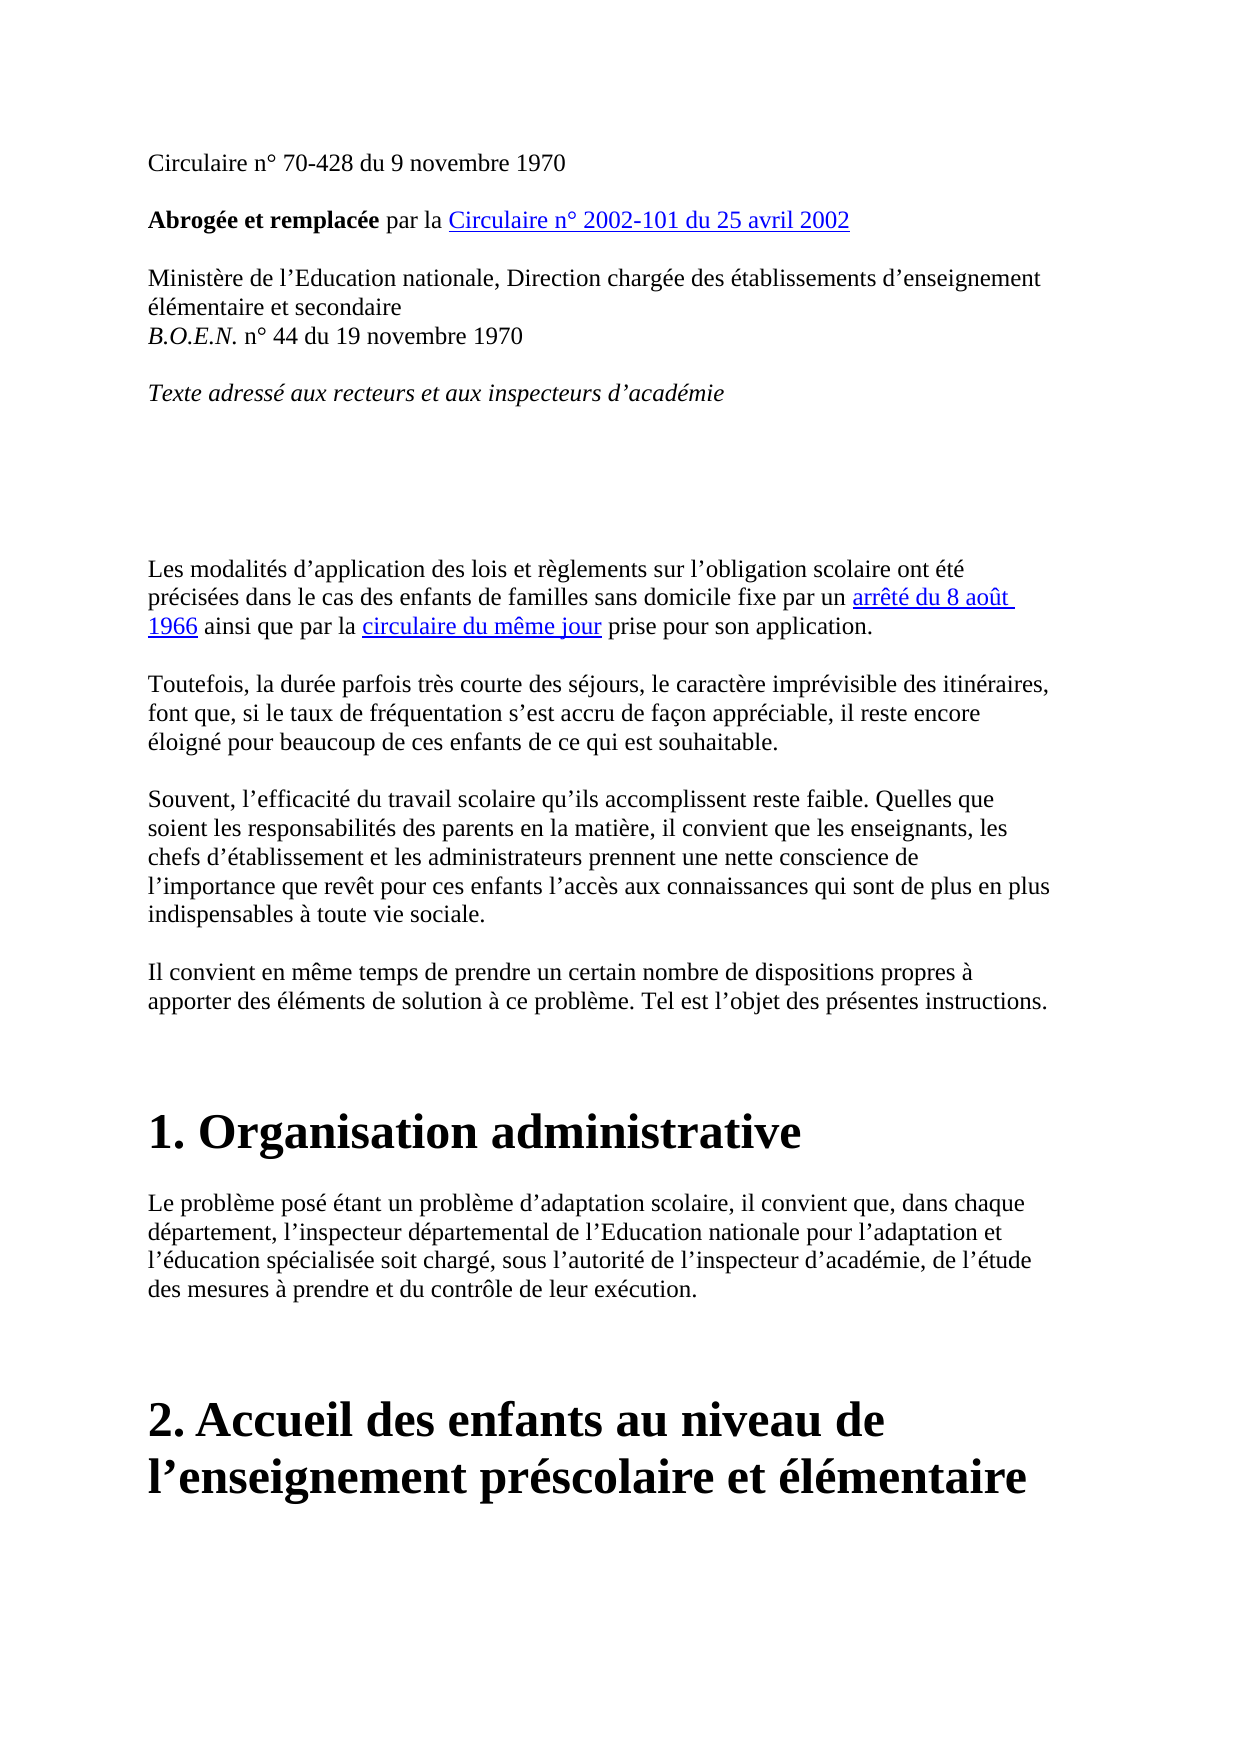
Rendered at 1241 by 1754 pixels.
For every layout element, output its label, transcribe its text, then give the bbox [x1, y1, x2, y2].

text Abrogée et remplacée par la Circulaire n° 2002-101 du 25 avril 2002 [148, 206, 1093, 234]
text Circulaire n° 70-428 du 9 novembre 1970 [148, 148, 1093, 176]
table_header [146, 494, 1053, 1535]
text Ministère de l’Education nationale, Direction chargée des établissements d’enseignement élémentaire et secondaire B.O.E.N. n° 44 du 19 novembre 1970 Texte adressé aux recteurs et aux inspecteurs d’académie [148, 263, 1093, 407]
